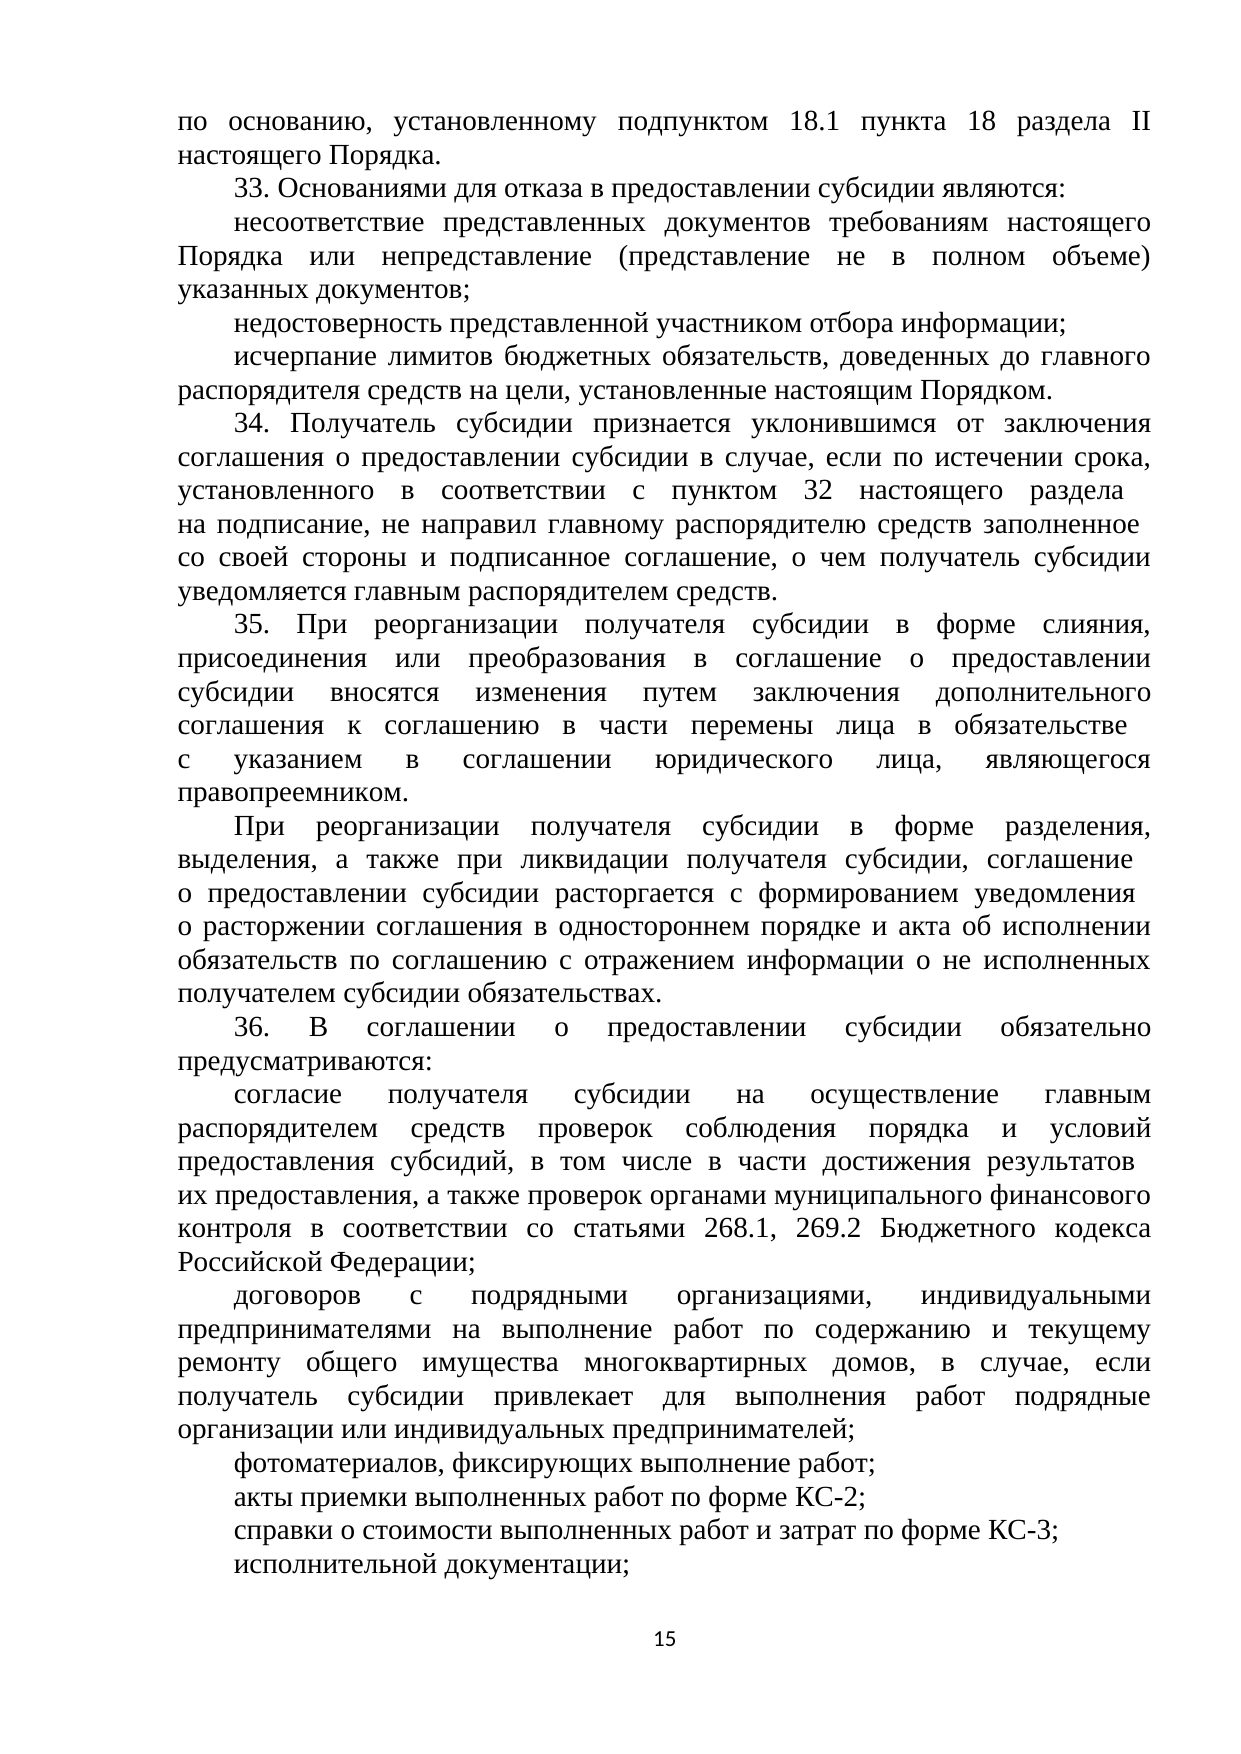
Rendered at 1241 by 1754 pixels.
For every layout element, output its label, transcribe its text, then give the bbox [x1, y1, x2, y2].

text исполнительной документации; [177, 1546, 1152, 1579]
text фотоматериалов, фиксирующих выполнение работ; [177, 1445, 1152, 1479]
text 36. В соглашении о предоставлении субсидии обязательно предусматриваются: [177, 1009, 1152, 1076]
text При реорганизации получателя субсидии в форме разделения, выделения, а также при ликвидации получателя субсидии, соглашение о предоставлении субсидии расторгается с формированием уведомления о расторжении соглашения в одностороннем порядке и акта об исполнении обязательств по соглашению с отражением информации о не исполненных получателем субсидии обязательствах. [177, 808, 1152, 1009]
text акты приемки выполненных работ по форме КС-2; [177, 1479, 1152, 1512]
text 33. Основаниями для отказа в предоставлении субсидии являются: [177, 171, 1152, 204]
text недостоверность представленной участником отбора информации; [177, 305, 1152, 338]
text согласие получателя субсидии на осуществление главным распорядителем средств проверок соблюдения порядка и условий предоставления субсидий, в том числе в части достижения результатов их предоставления, а также проверок органами муниципального финансового контроля в соответствии со статьями 268.1, 269.2 Бюджетного кодекса Российской Федерации; [177, 1076, 1152, 1277]
text справки о стоимости выполненных работ и затрат по форме КС-3; [177, 1512, 1152, 1546]
text договоров с подрядными организациями, индивидуальными предпринимателями на выполнение работ по содержанию и текущему ремонту общего имущества многоквартирных домов, в случае, если получатель субсидии привлекает для выполнения работ подрядные организации или индивидуальных предпринимателей; [177, 1277, 1152, 1445]
text 35. При реорганизации получателя субсидии в форме слияния, присоединения или преобразования в соглашение о предоставлении субсидии вносятся изменения путем заключения дополнительного соглашения к соглашению в части перемены лица в обязательстве с указанием в соглашении юридического лица, являющегося правопреемником. [177, 607, 1152, 808]
text несоответствие представленных документов требованиям настоящего Порядка или непредставление (представление не в полном объеме) указанных документов; [177, 204, 1152, 305]
text 34. Получатель субсидии признается уклонившимся от заключения соглашения о предоставлении субсидии в случае, если по истечении срока, установленного в соответствии с пунктом 32 настоящего раздела на подписание, не направил главному распорядителю средств заполненное со своей стороны и подписанное соглашение, о чем получатель субсидии уведомляется главным распорядителем средств. [177, 405, 1152, 607]
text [177, 103, 1152, 171]
text исчерпание лимитов бюджетных обязательств, доведенных до главного распорядителя средств на цели, установленные настоящим Порядком. [177, 338, 1152, 405]
